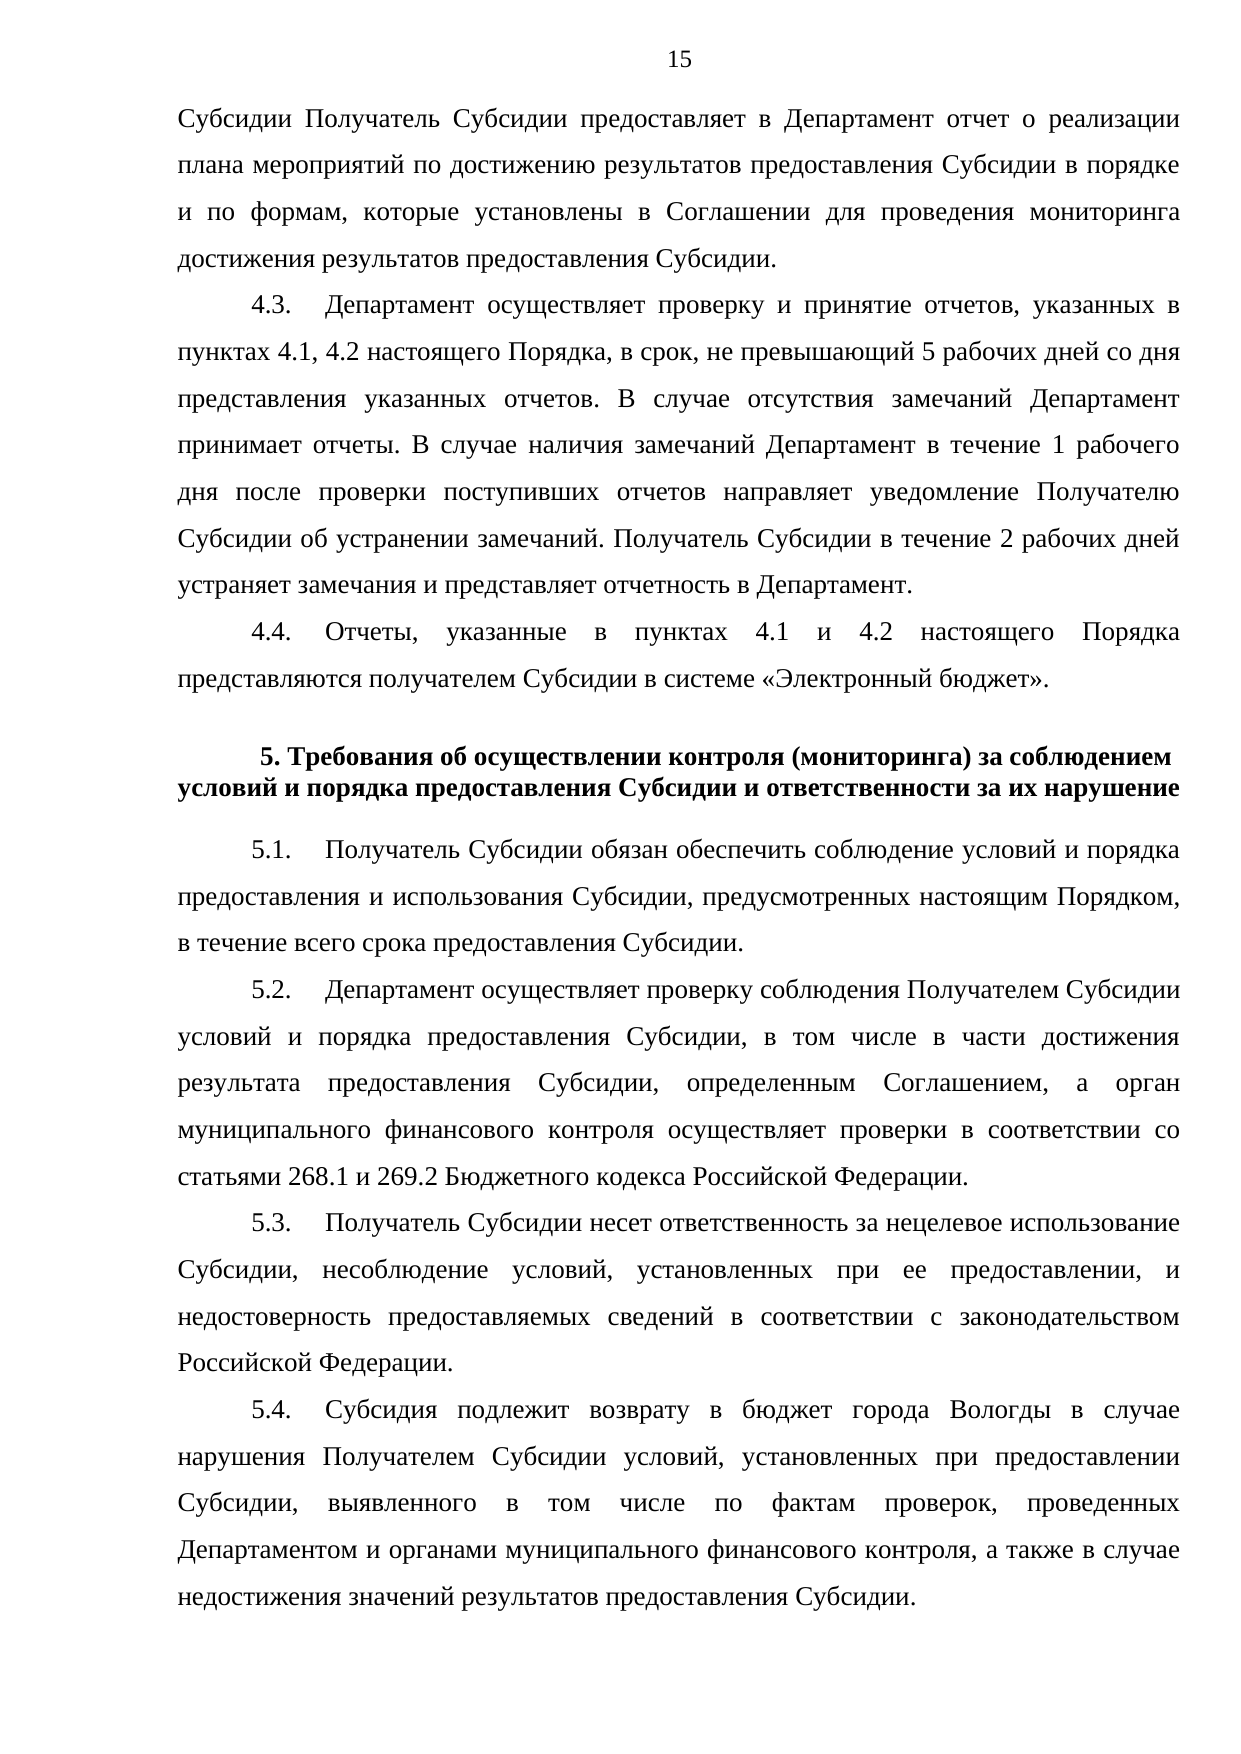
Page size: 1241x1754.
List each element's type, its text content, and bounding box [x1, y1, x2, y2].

text 5.3. Получатель Субсидии несет ответственность за нецелевое использование Субсидии, несоблюдение условий, установленных при ее предоставлении, и недостоверность предоставляемых сведений в соответствии с законодательством Российской Федерации. [177, 1206, 1181, 1378]
text 4.4. Отчеты, указанные в пунктах 4.1 и 4.2 настоящего Порядка представляются получателем Субсидии в системе «Электронный бюджет». [177, 615, 1181, 693]
text 5.2. Департамент осуществляет проверку соблюдения Получателем Субсидии условий и порядка предоставления Субсидии, в том числе в части достижения результата предоставления Субсидии, определенным Соглашением, а орган муниципального финансового контроля осуществляет проверки в соответствии со статьями 268.1 и 269.2 Бюджетного кодекса Российской Федерации. [177, 973, 1181, 1191]
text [177, 102, 1181, 273]
text 4.3. Департамент осуществляет проверку и принятие отчетов, указанных в пунктах 4.1, 4.2 настоящего Порядка, в срок, не превышающий 5 рабочих дней со дня представления указанных отчетов. В случае отсутствия замечаний Департамент принимает отчеты. В случае наличия замечаний Департамент в течение 1 рабочего дня после проверки поступивших отчетов направляет уведомление Получателю Субсидии об устранении замечаний. Получатель Субсидии в течение 2 рабочих дней устраняет замечания и представляет отчетность в Департамент. [177, 288, 1181, 600]
text 5. Требования об осуществлении контроля (мониторинга) за соблюдением условий и порядка предоставления Субсидии и ответственности за их нарушение [177, 740, 1181, 802]
text 5.1. Получатель Субсидии обязан обеспечить соблюдение условий и порядка предоставления и использования Субсидии, предусмотренных настоящим Порядком, в течение всего срока предоставления Субсидии. [177, 833, 1181, 958]
text 5.4. Субсидия подлежит возврату в бюджет города Вологды в случае нарушения Получателем Субсидии условий, установленных при предоставлении Субсидии, выявленного в том числе по фактам проверок, проведенных Департаментом и органами муниципального финансового контроля, а также в случае недостижения значений результатов предоставления Субсидии. [177, 1393, 1181, 1611]
